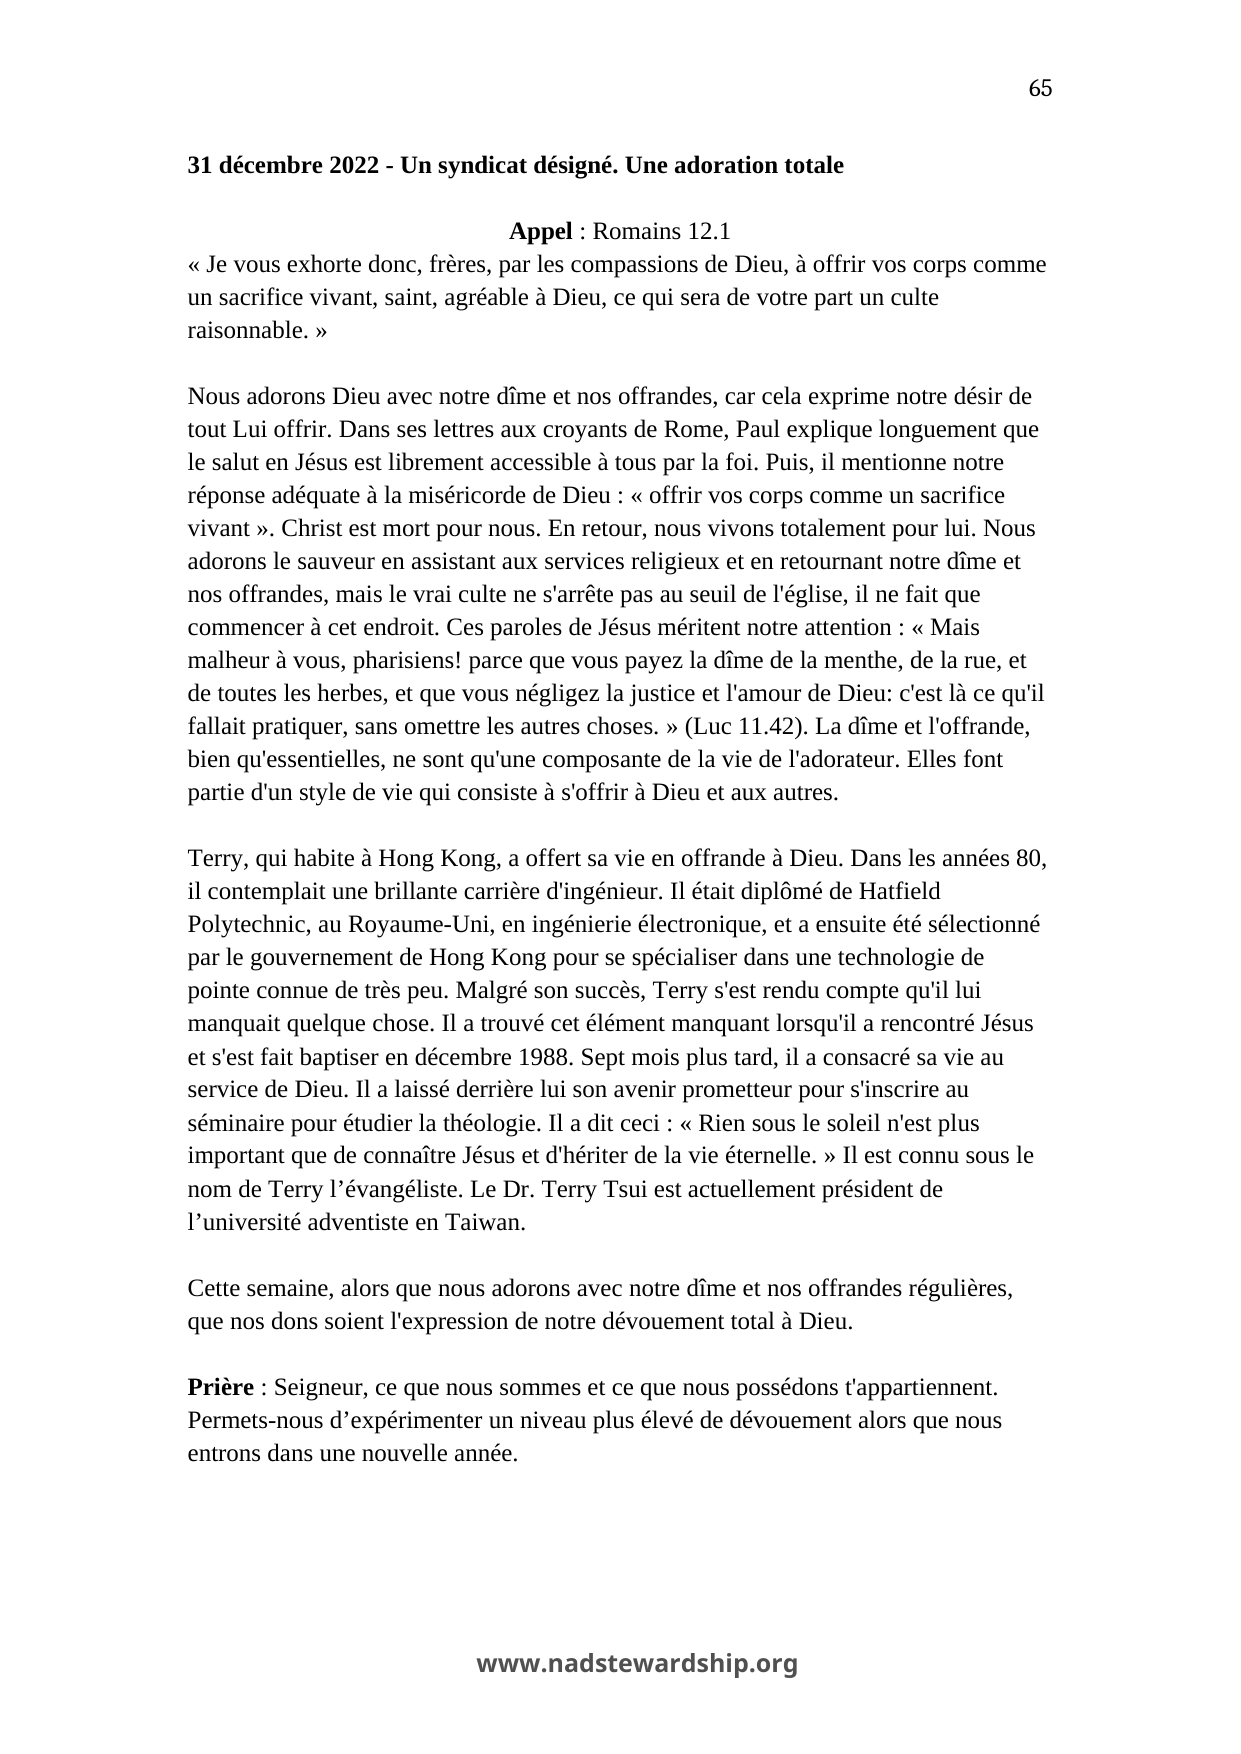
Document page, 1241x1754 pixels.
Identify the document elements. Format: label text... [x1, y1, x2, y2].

text Nous adorons Dieu avec notre dîme et nos offrandes, car cela exprime notre désir de tout Lui offrir. Dans ses lettres aux croyants de Rome, Paul explique longuement que le salut en Jésus est librement accessible à tous par la foi. Puis, il mentionne notre réponse adéquate à la miséricorde de Dieu : « offrir vos corps comme un sacrifice vivant ». Christ est mort pour nous. En retour, nous vivons totalement pour lui. Nous adorons le sauveur en assistant aux services religieux et en retournant notre dîme et nos offrandes, mais le vrai culte ne s'arrête pas au seuil de l'église, il ne fait que commencer à cet endroit. Ces paroles de Jésus méritent notre attention : « Mais malheur à vous, pharisiens! parce que vous payez la dîme de la menthe, de la rue, et de toutes les herbes, et que vous négligez la justice et l'amour de Dieu: c'est là ce qu'il fallait pratiquer, sans omettre les autres choses. » (Luc 11.42). La dîme et l'offrande, bien qu'essentielles, ne sont qu'une composante de la vie de l'adorateur. Elles font partie d'un style de vie qui consiste à s'offrir à Dieu et aux autres. [187, 381, 1053, 806]
text « Je vous exhorte donc, frères, par les compassions de Dieu, à offrir vos corps comme un sacrifice vivant, saint, agréable à Dieu, ce qui sera de votre part un culte raisonnable. » [187, 249, 1053, 344]
text 31 décembre 2022 - Un syndicat désigné. Une adoration totale [187, 150, 1053, 179]
text Appel : Romains 12.1 [187, 216, 1053, 245]
text Prière : Seigneur, ce que nous sommes et ce que nous possédons t'appartiennent. Permets-nous d’expérimenter un niveau plus élevé de dévouement alors que nous entrons dans une nouvelle année. [187, 1372, 1053, 1467]
text Terry, qui habite à Hong Kong, a offert sa vie en offrande à Dieu. Dans les années 80, il contemplait une brillante carrière d'ingénieur. Il était diplômé de Hatfield Polytechnic, au Royaume-Uni, en ingénierie électronique, et a ensuite été sélectionné par le gouvernement de Hong Kong pour se spécialiser dans une technologie de pointe connue de très peu. Malgré son succès, Terry s'est rendu compte qu'il lui manquait quelque chose. Il a trouvé cet élément manquant lorsqu'il a rencontré Jésus et s'est fait baptiser en décembre 1988. Sept mois plus tard, il a consacré sa vie au service de Dieu. Il a laissé derrière lui son avenir prometteur pour s'inscrire au séminaire pour étudier la théologie. Il a dit ceci : « Rien sous le soleil n'est plus important que de connaître Jésus et d'hériter de la vie éternelle. » Il est connu sous le nom de Terry l’évangéliste. Le Dr. Terry Tsui est actuellement président de l’université adventiste en Taiwan. [187, 843, 1053, 1235]
text Cette semaine, alors que nous adorons avec notre dîme et nos offrandes régulières, que nos dons soient l'expression de notre dévouement total à Dieu. [187, 1273, 1053, 1334]
